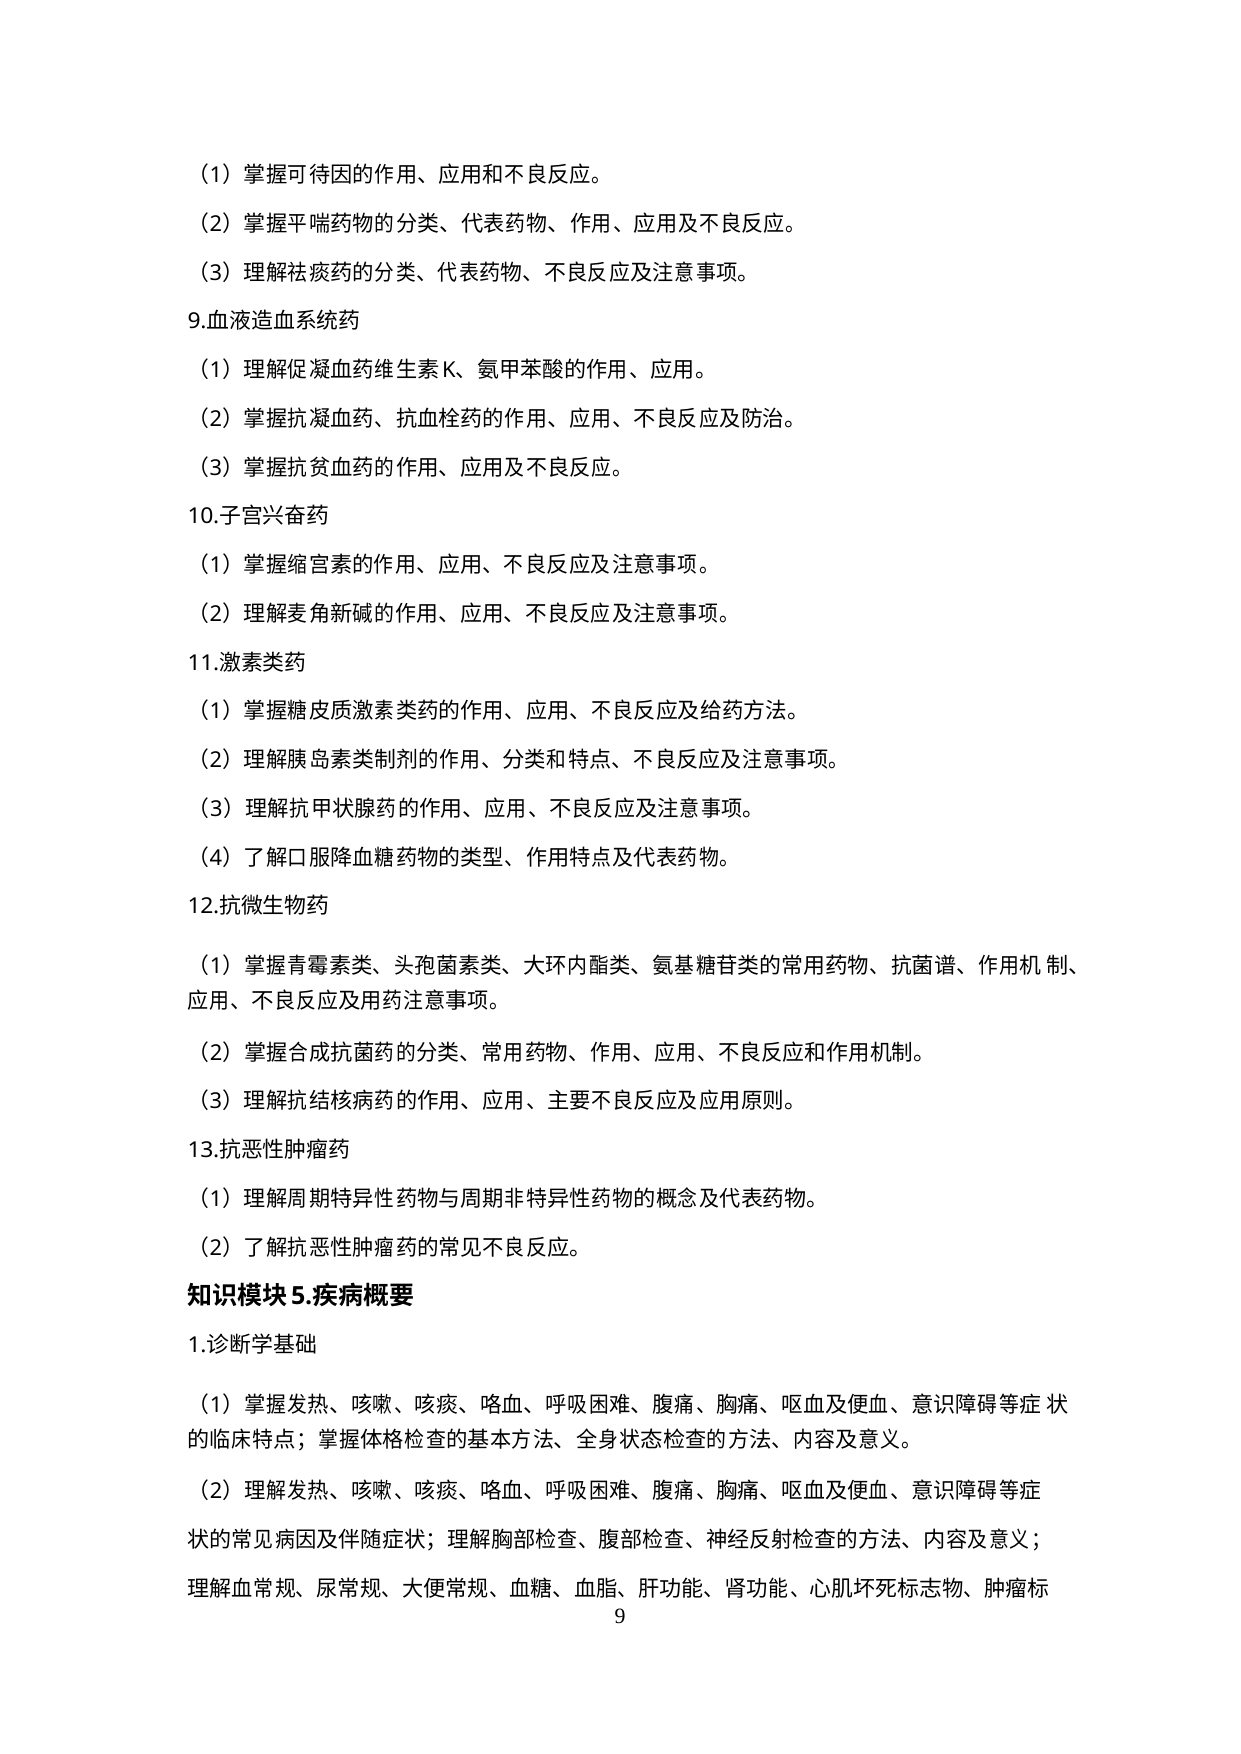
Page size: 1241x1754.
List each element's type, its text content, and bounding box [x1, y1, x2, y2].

list 掌握青霉素类、头孢菌素类、大环内酯类、氨基糖苷类的常用药物、抗菌谱、作用机 制、应用、不良反应及用药注意事项。 [187, 945, 1075, 1016]
list 理解发热、咳嗽、咳痰、咯血、呼吸困难、腹痛、胸痛、呕血及便血、意识障碍等症 [187, 1481, 1075, 1503]
text 13.抗恶性肿瘤药 [187, 1140, 1075, 1162]
text 知识模块 5.疾病概要 [187, 1285, 1075, 1310]
text 理解血常规、尿常规、大便常规、血糖、血脂、肝功能、肾功能、心肌坏死标志物、肿瘤标 [187, 1579, 1075, 1601]
list 掌握抗凝血药、抗血栓药的作用、应用、不良反应及防治。 [187, 409, 1075, 431]
list 理解抗甲状腺药的作用、应用、不良反应及注意事项。 [187, 799, 1075, 821]
list 掌握缩宫素的作用、应用、不良反应及注意事项。 [187, 555, 1075, 577]
list 了解口服降血糖药物的类型、作用特点及代表药物。 [187, 847, 1075, 869]
text 12.抗微生物药 [187, 896, 1075, 918]
text 11.激素类药 [187, 652, 1075, 674]
text 10.子宫兴奋药 [187, 506, 1075, 528]
list 理解促凝血药维生素 K、氨甲苯酸的作用、应用。 [187, 360, 1075, 382]
list 掌握可待因的作用、应用和不良反应。 [187, 165, 1075, 187]
list 掌握糖皮质激素类药的作用、应用、不良反应及给药方法。 [187, 701, 1075, 723]
list 理解抗结核病药的作用、应用、主要不良反应及应用原则。 [187, 1091, 1075, 1113]
list 理解祛痰药的分类、代表药物、不良反应及注意事项。 [187, 262, 1075, 284]
list 掌握抗贫血药的作用、应用及不良反应。 [187, 457, 1075, 479]
list 了解抗恶性肿瘤药的常见不良反应。 [187, 1238, 1075, 1259]
list 掌握发热、咳嗽、咳痰、咯血、呼吸困难、腹痛、胸痛、呕血及便血、意识障碍等症 状的临床特点；掌握体格检查的基本方法、全身状态检查的方法、内容及意义。 [187, 1384, 1075, 1455]
list 理解麦角新碱的作用、应用、不良反应及注意事项。 [187, 604, 1075, 626]
list 掌握平喘药物的分类、代表药物、作用、应用及不良反应。 [187, 214, 1075, 236]
text 9.血液造血系统药 [187, 311, 1075, 333]
list 掌握合成抗菌药的分类、常用药物、作用、应用、不良反应和作用机制。 [187, 1043, 1075, 1064]
text 9 [614, 1604, 1075, 1629]
text 1.诊断学基础 [187, 1335, 1075, 1357]
list 理解胰岛素类制剂的作用、分类和特点、不良反应及注意事项。 [187, 750, 1075, 772]
text 状的常见病因及伴随症状；理解胸部检查、腹部检查、神经反射检查的方法、内容及意义； [187, 1530, 1075, 1552]
list 理解周期特异性药物与周期非特异性药物的概念及代表药物。 [187, 1189, 1075, 1211]
